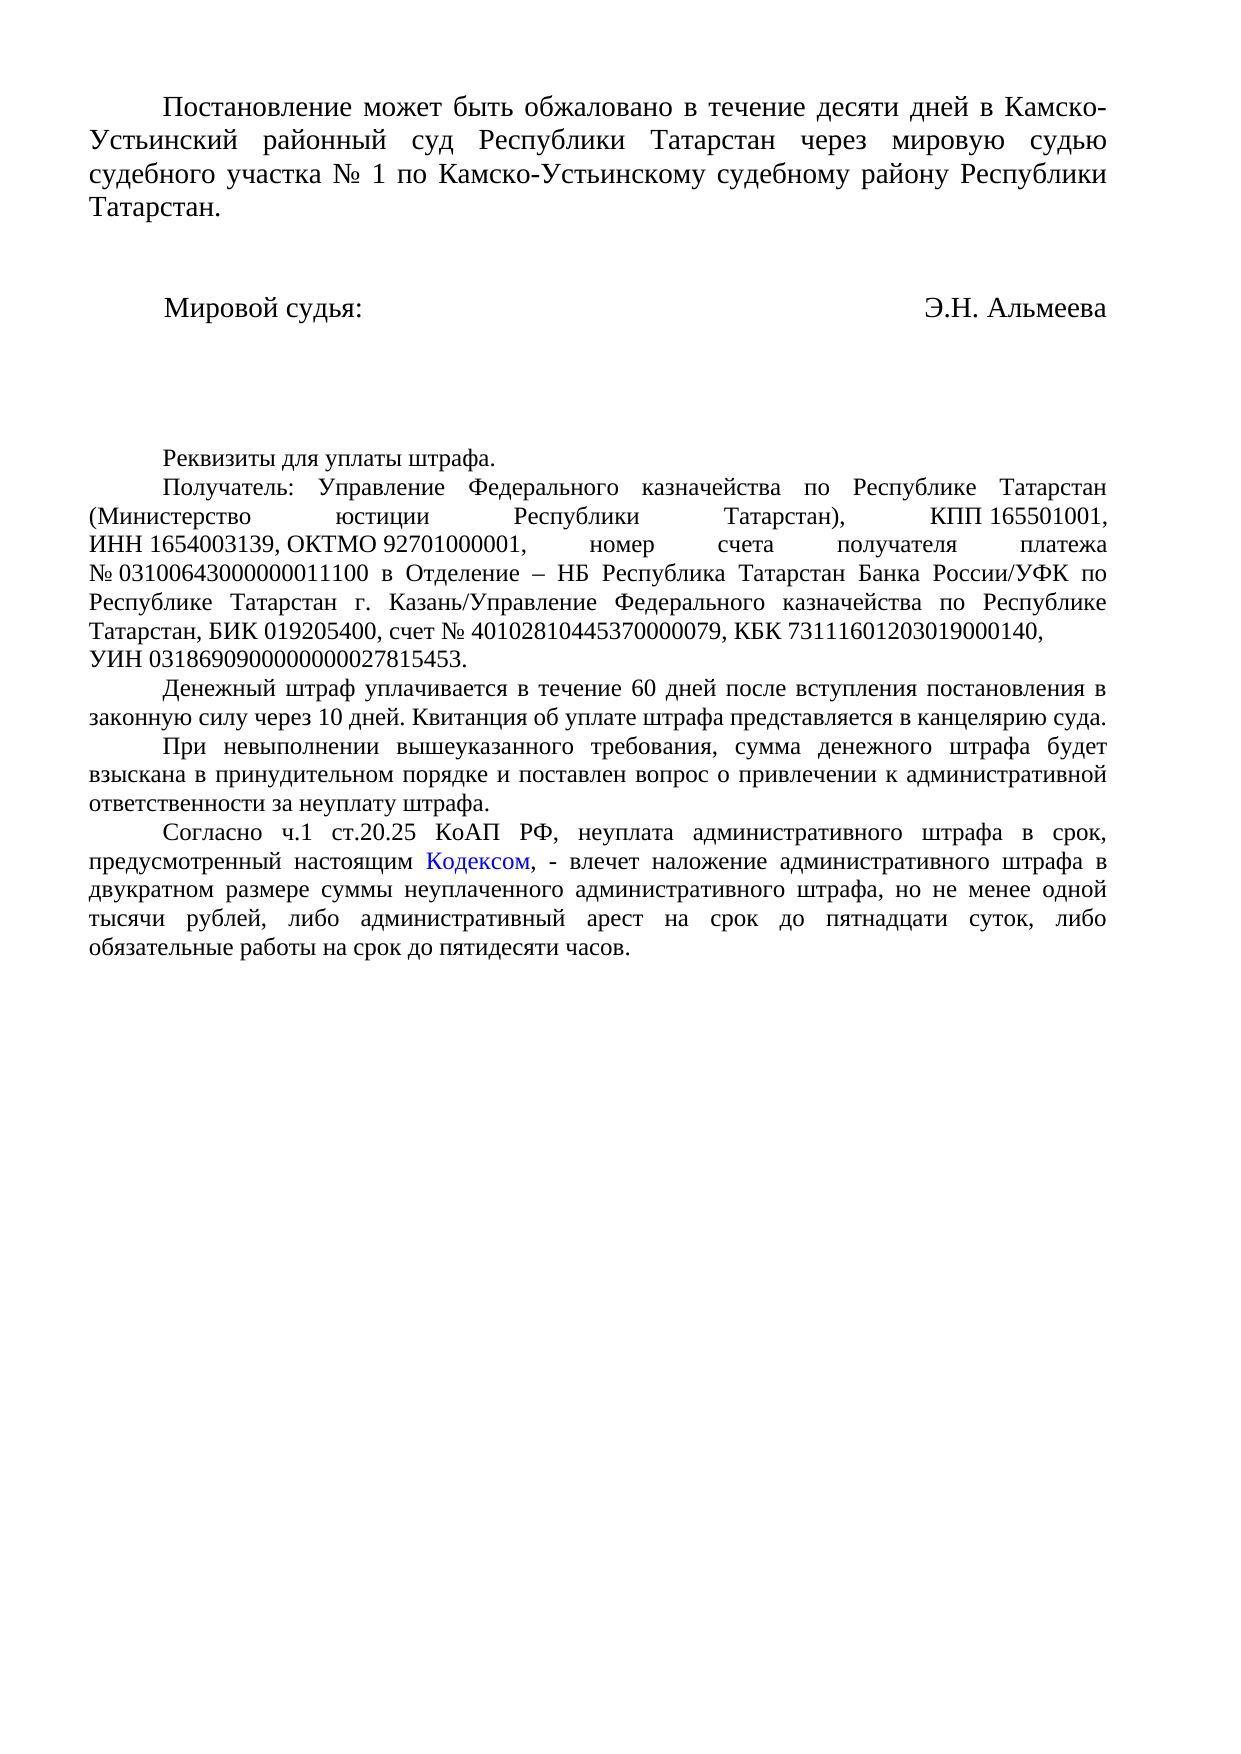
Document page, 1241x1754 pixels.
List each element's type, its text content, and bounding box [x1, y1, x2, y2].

text Постановление может быть обжаловано в течение десяти дней в Камско-Устьинский районный суд Республики Татарстан через мировую судью судебного участка № 1 по Камско-Устьинскому судебному району Республики Татарстан. [89, 89, 1108, 223]
text Реквизиты для уплаты штрафа. [89, 443, 1108, 472]
text УИН 0318690900000000027815453. [89, 644, 1108, 673]
text Согласно ч.1 ст.20.25 КоАП РФ, неуплата административного штрафа в срок, предусмотренный настоящим Кодексом, - влечет наложение административного штрафа в двукратном размере суммы неуплаченного административного штрафа, но не менее одной тысячи рублей, либо административный арест на срок до пятнадцати суток, либо обязательные работы на срок до пятидесяти часов. [89, 817, 1108, 961]
text При невыполнении вышеуказанного требования, сумма денежного штрафа будет взыскана в принудительном порядке и поставлен вопрос о привлечении к административной ответственности за неуплату штрафа. [89, 731, 1108, 817]
text Получатель: Управление Федерального казначейства по Республике Татарстан (Министерство юстиции Республики Татарстан), КПП 165501001, ИНН 1654003139, ОКТМО 92701000001, номер счета получателя платежа № 03100643000000011100 в Отделение – НБ Республика Татарстан Банка России/УФК по Республике Татарстан г. Казань/Управление Федерального казначейства по Республике Татарстан, БИК 019205400, счет № 40102810445370000079, КБК 73111601203019000140, [89, 472, 1108, 644]
text Денежный штраф уплачивается в течение 60 дней после вступления постановления в законную силу через 10 дней. Квитанция об уплате штрафа представляется в канцелярию суда. [89, 673, 1108, 731]
text Мировой судья: Э.Н. Альмеева [89, 290, 1108, 323]
